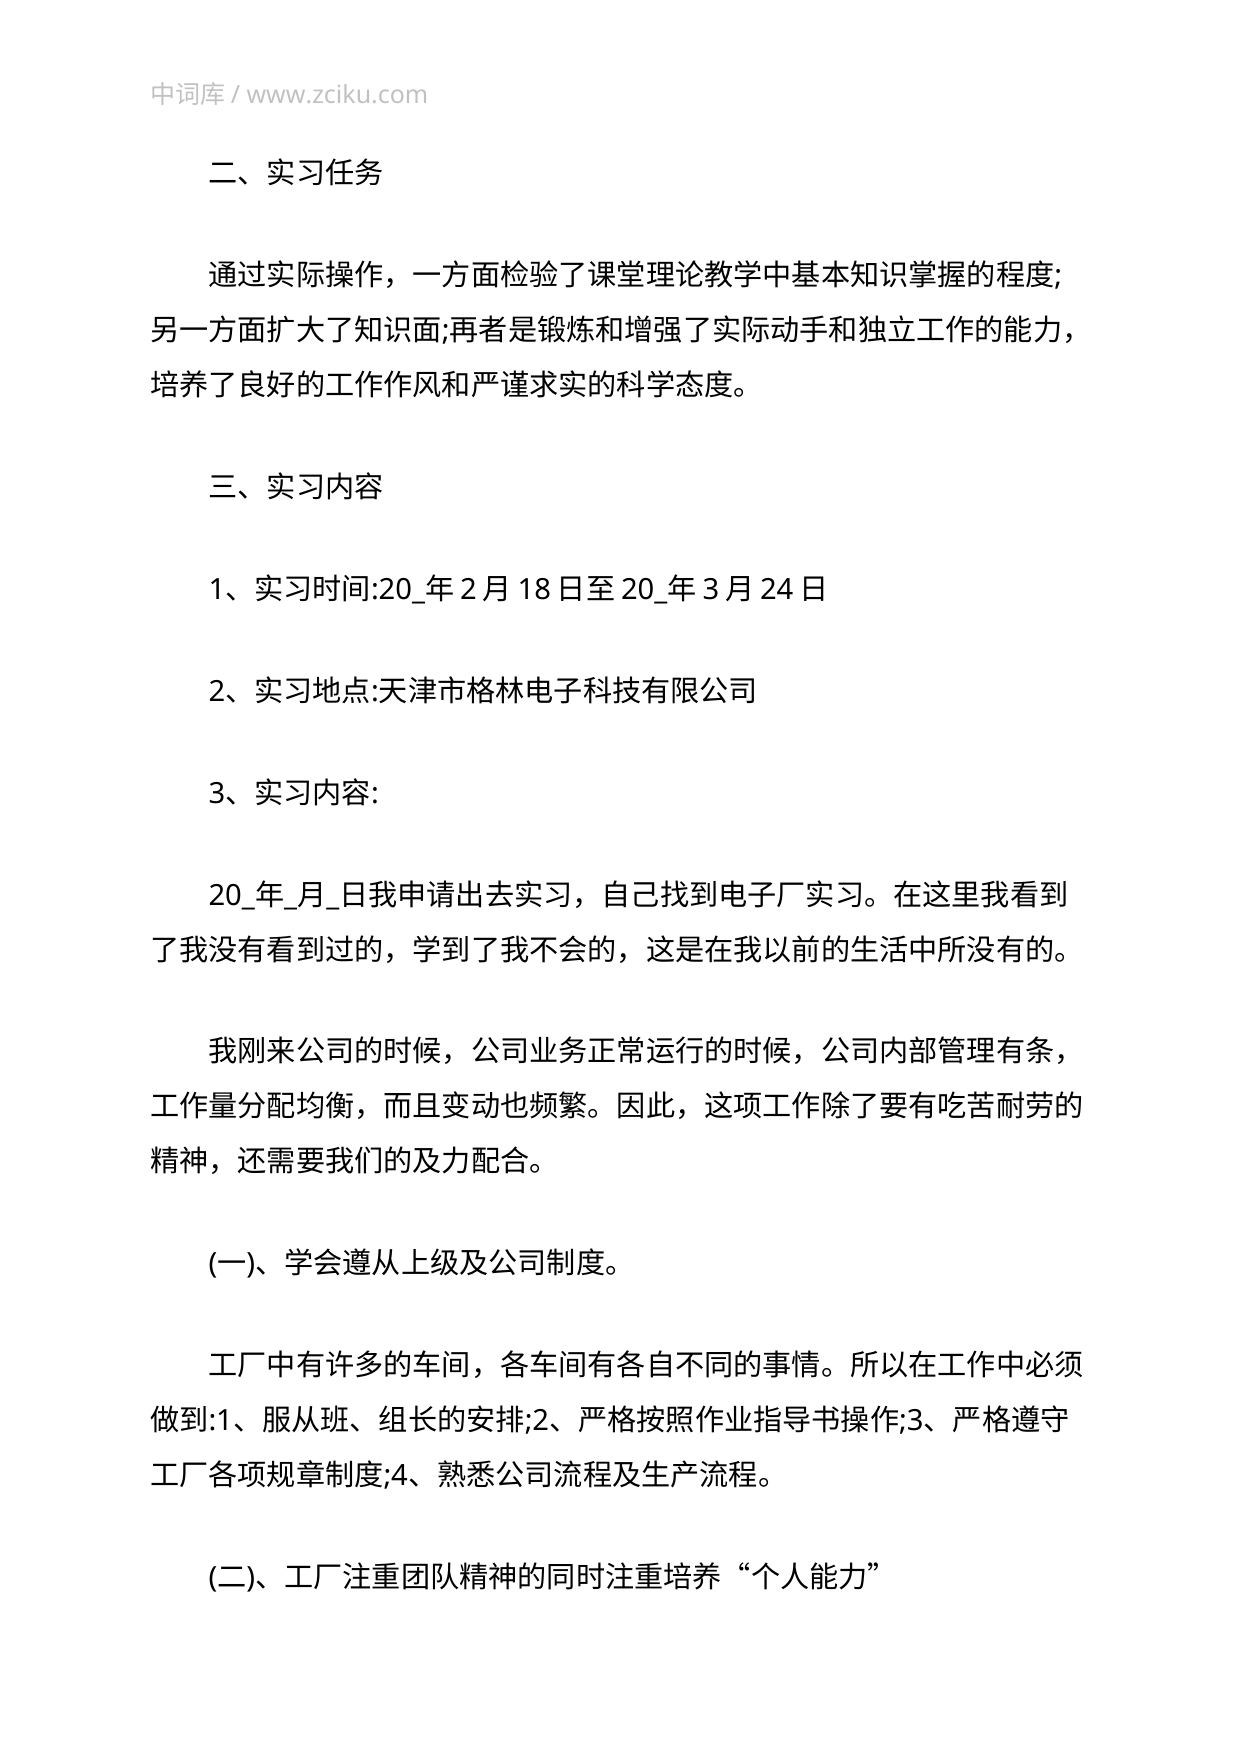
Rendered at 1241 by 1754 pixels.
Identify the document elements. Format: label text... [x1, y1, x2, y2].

text 20_年_月_日我申请出去实习，自己找到电子厂实习。在这里我看到了我没有看到过的，学到了我不会的，这是在我以前的生活中所没有的。 [150, 871, 1090, 968]
text 三、实习内容 [150, 463, 1090, 506]
text 通过实际操作，一方面检验了课堂理论教学中基本知识掌握的程度;另一方面扩大了知识面;再者是锻炼和增强了实际动手和独立工作的能力，培养了良好的工作作风和严谨求实的科学态度。 [150, 252, 1090, 404]
text 1、实习时间:20_年2月18日至20_年3月24日 [150, 565, 1090, 608]
text 3、实习内容: [150, 769, 1090, 812]
text 二、实习任务 [150, 150, 1090, 192]
text 工厂中有许多的车间，各车间有各自不同的事情。所以在工作中必须做到:1、服从班、组长的安排;2、严格按照作业指导书操作;3、严格遵守工厂各项规章制度;4、熟悉公司流程及生产流程。 [150, 1342, 1090, 1494]
text 2、实习地点:天津市格林电子科技有限公司 [150, 667, 1090, 710]
text (二)、工厂注重团队精神的同时注重培养“个人能力” [150, 1553, 1090, 1596]
text (一)、学会遵从上级及公司制度。 [150, 1239, 1090, 1282]
text 我刚来公司的时候，公司业务正常运行的时候，公司内部管理有条，工作量分配均衡，而且变动也频繁。因此，这项工作除了要有吃苦耐劳的精神，还需要我们的及力配合。 [150, 1028, 1090, 1180]
